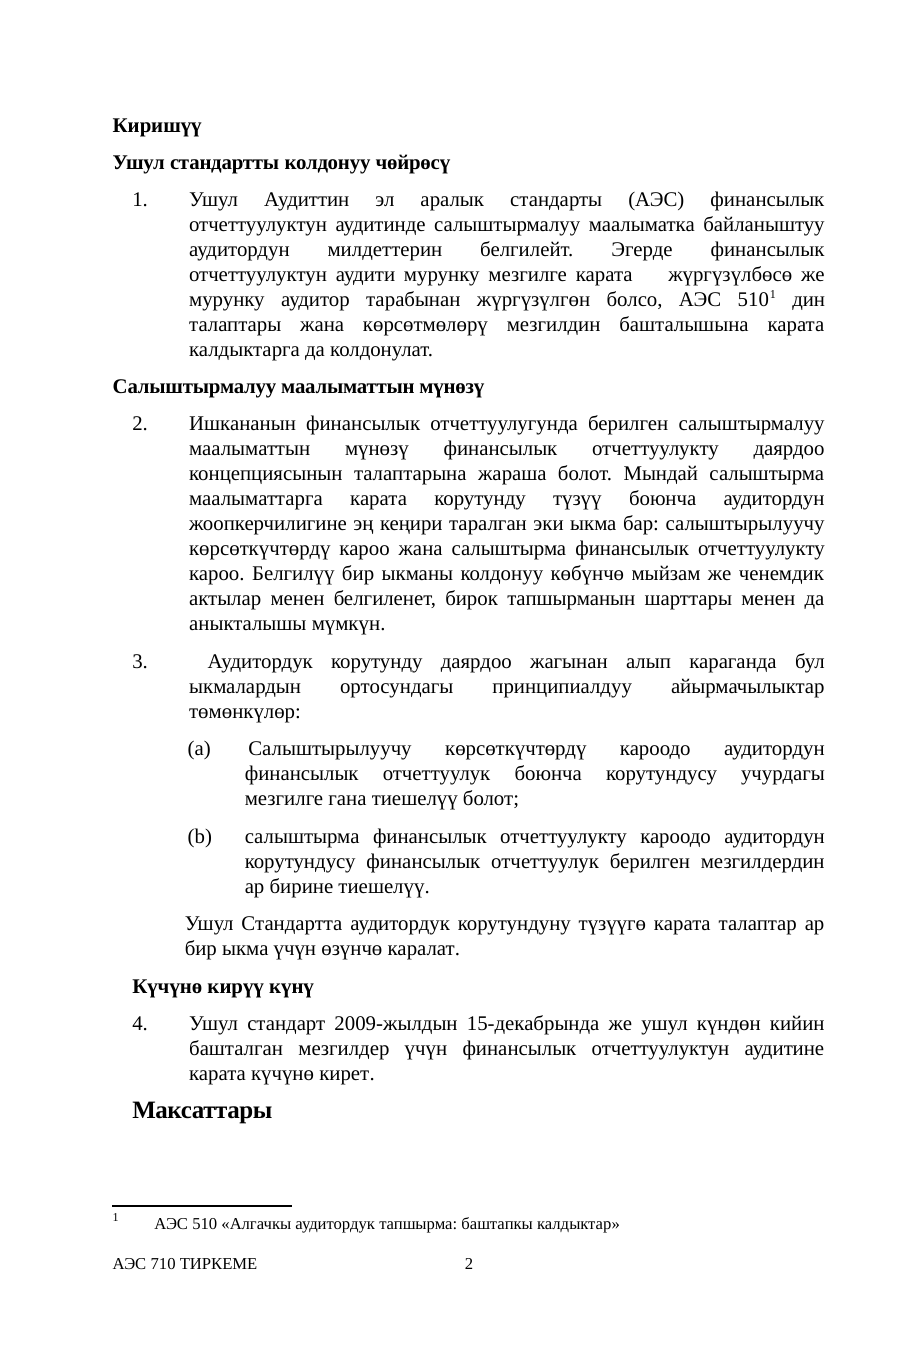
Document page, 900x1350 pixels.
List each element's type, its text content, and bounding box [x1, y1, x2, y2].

list салыштырма финансылык отчеттуулукту кароодо аудитордун корутундусу финансылык отчеттуулук берилген мезгилдердин ар бирине тиешелүү. [187, 823, 825, 898]
list Салыштырылуучу көрсөткүчтөрдү кароодо аудитордун финансылык отчеттуулук боюнча корутундусу учурдагы мезгилге гана тиешелүү болот; [187, 736, 825, 811]
text Киришүү [112, 112, 825, 137]
text Ушул стандартты колдонуу чөйрөсү [112, 149, 825, 174]
text Ушул Стандартта аудитордук корутундуну түзүүгө карата талаптар ар бир ыкма үчүн өзүнчө каралат. [184, 911, 825, 961]
list Аудитордук корутунду даярдоо жагынан алып караганда бул ыкмалардын ортосундагы принципиалдуу айырмачылыктар төмөнкүлөр: [132, 648, 825, 723]
list Ушул Аудиттин эл аралык стандарты (АЭС) финансылык отчеттуулуктун аудитинде салыштырмалуу маалыматка байланыштуу аудитордун милдеттерин белгилейт. Эгерде финансылык отчеттуулуктун аудити мурунку мезгилге карата жүргүзүлбөсө же мурунку аудитор тарабынан жүргүзүлгөн болсо, АЭС 510 дин талаптары жана көрсөтмөлөрү мезгилдин башталышына карата калдыктарга да колдонулат. [132, 187, 825, 362]
text Салыштырмалуу маалыматтын мүнөзү [112, 374, 825, 398]
text Максаттары [132, 1098, 825, 1123]
text Күчүнө кирүү күнү [132, 973, 825, 998]
text 4. Ушул стандарт 2009-жылдын 15-декабрында же ушул күндөн кийин башталган мезгилдер үчүн финансылык отчеттуулуктун аудитине карата күчүнө кирет. [132, 1011, 825, 1086]
list Ишкананын финансылык отчеттуулугунда берилген салыштырмалуу маалыматтын мүнөзү финансылык отчеттуулукту даярдоо концепциясынын талаптарына жараша болот. Мындай салыштырма маалыматтарга карата корутунду түзүү боюнча аудитордун жоопкерчилигине эң кеңири таралган эки ыкма бар: салыштырылуучу көрсөткүчтөрдү кароо жана салыштырма финансылык отчеттуулукту кароо. Белгилүү бир ыкманы колдонуу көбүнчө мыйзам же ченемдик актылар менен белгиленет, бирок тапшырманын шарттары менен да аныкталышы мүмкүн. [132, 411, 825, 636]
